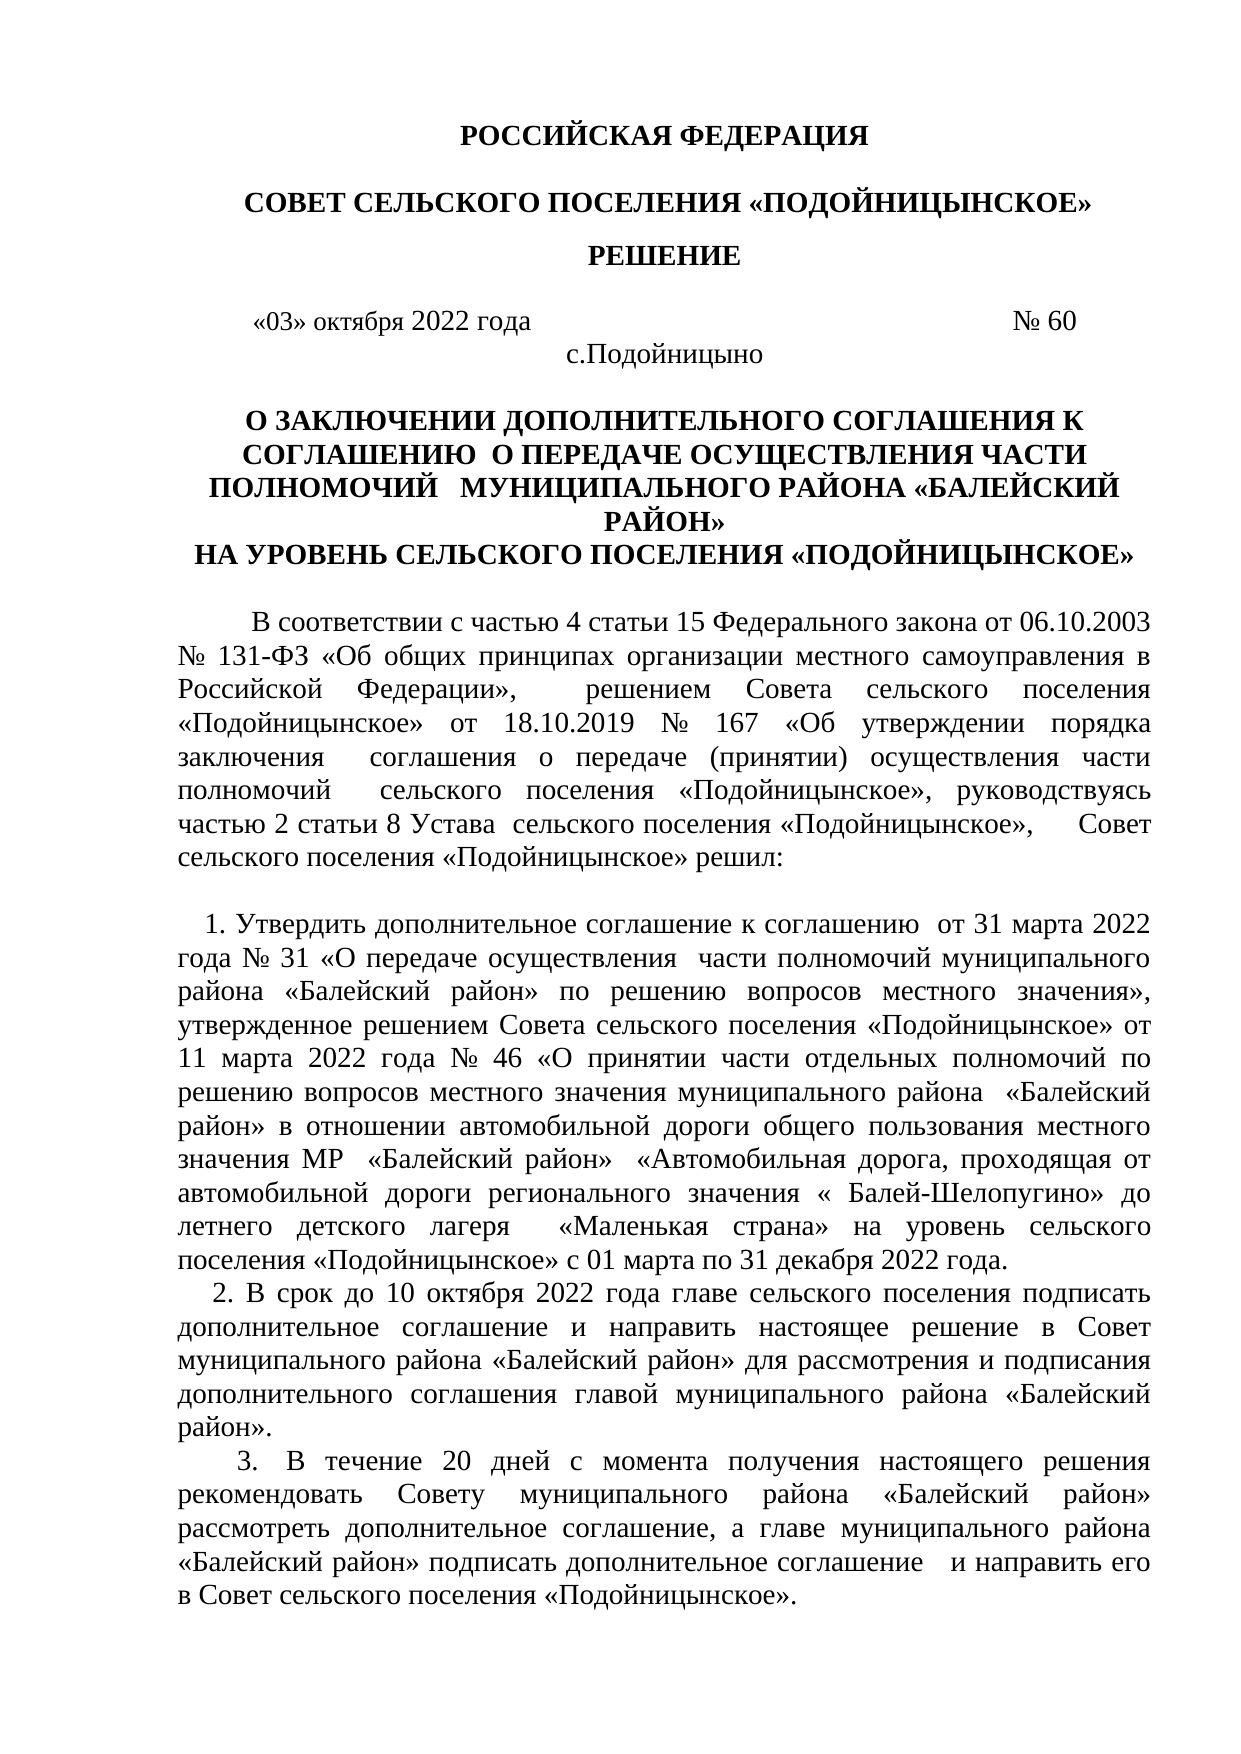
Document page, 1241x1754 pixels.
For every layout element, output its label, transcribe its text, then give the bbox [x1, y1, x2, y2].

title 2. В срок до 10 октября 2022 года главе сельского поселения подписать дополнительное соглашение и направить настоящее решение в Совет муниципального района «Балейский район» для рассмотрения и подписания дополнительного соглашения главой муниципального района «Балейский район». [177, 1275, 1152, 1443]
title В соответствии с частью 4 статьи 15 Федерального закона от 06.10.2003 № 131-ФЗ «Об общих принципах организации местного самоуправления в Российской Федерации», решением Совета сельского поселения «Подойницынское» от 18.10.2019 № 167 «Об утверждении порядка заключения соглашения о передаче (принятии) осуществления части полномочий сельского поселения «Подойницынское», руководствуясь частью 2 статьи 8 Устава сельского поселения «Подойницынское», Совет сельского поселения «Подойницынское» решил: [177, 604, 1152, 873]
text РЕШЕНИЕ [177, 238, 1152, 271]
text «03» октября 2022 года № 60 [177, 303, 1152, 336]
title РОССИЙСКАЯ ФЕДЕРАЦИЯ [177, 118, 1152, 152]
text с.Подойницыно [177, 336, 1152, 370]
title СОВЕТ СЕЛЬСКОГО ПОСЕЛЕНИЯ «ПОДОЙНИЦЫНСКОЕ» [177, 185, 1152, 219]
title 3. В течение 20 дней с момента получения настоящего решения рекомендовать Совету муниципального района «Балейский район» рассмотреть дополнительное соглашение, а главе муниципального района «Балейский район» подписать дополнительное соглашение и направить его в Совет сельского поселения «Подойницынское». [177, 1443, 1152, 1611]
text НА УРОВЕНЬ СЕЛЬСКОГО ПОСЕЛЕНИЯ «ПОДОЙНИЦЫНСКОЕ» [177, 537, 1152, 571]
text О ЗАКЛЮЧЕНИИ ДОПОЛНИТЕЛЬНОГО СОГЛАШЕНИЯ К СОГЛАШЕНИЮ О ПЕРЕДАЧЕ ОСУЩЕСТВЛЕНИЯ ЧАСТИ ПОЛНОМОЧИЙ МУНИЦИПАЛЬНОГО РАЙОНА «БАЛЕЙСКИЙ РАЙОН» [177, 403, 1152, 537]
text 1. Утвердить дополнительное соглашение к соглашению от 31 марта 2022 года № 31 «О передаче осуществления части полномочий муниципального района «Балейский район» по решению вопросов местного значения», утвержденное решением Совета сельского поселения «Подойницынское» от 11 марта 2022 года № 46 «О принятии части отдельных полномочий по решению вопросов местного значения муниципального района «Балейский район» в отношении автомобильной дороги общего пользования местного значения МР «Балейский район» «Автомобильная дорога, проходящая от автомобильной дороги регионального значения « Балей-Шелопугино» до летнего детского лагеря «Маленькая страна» на уровень сельского поселения «Подойницынское» с 01 марта по 31 декабря 2022 года. [177, 906, 1152, 1275]
